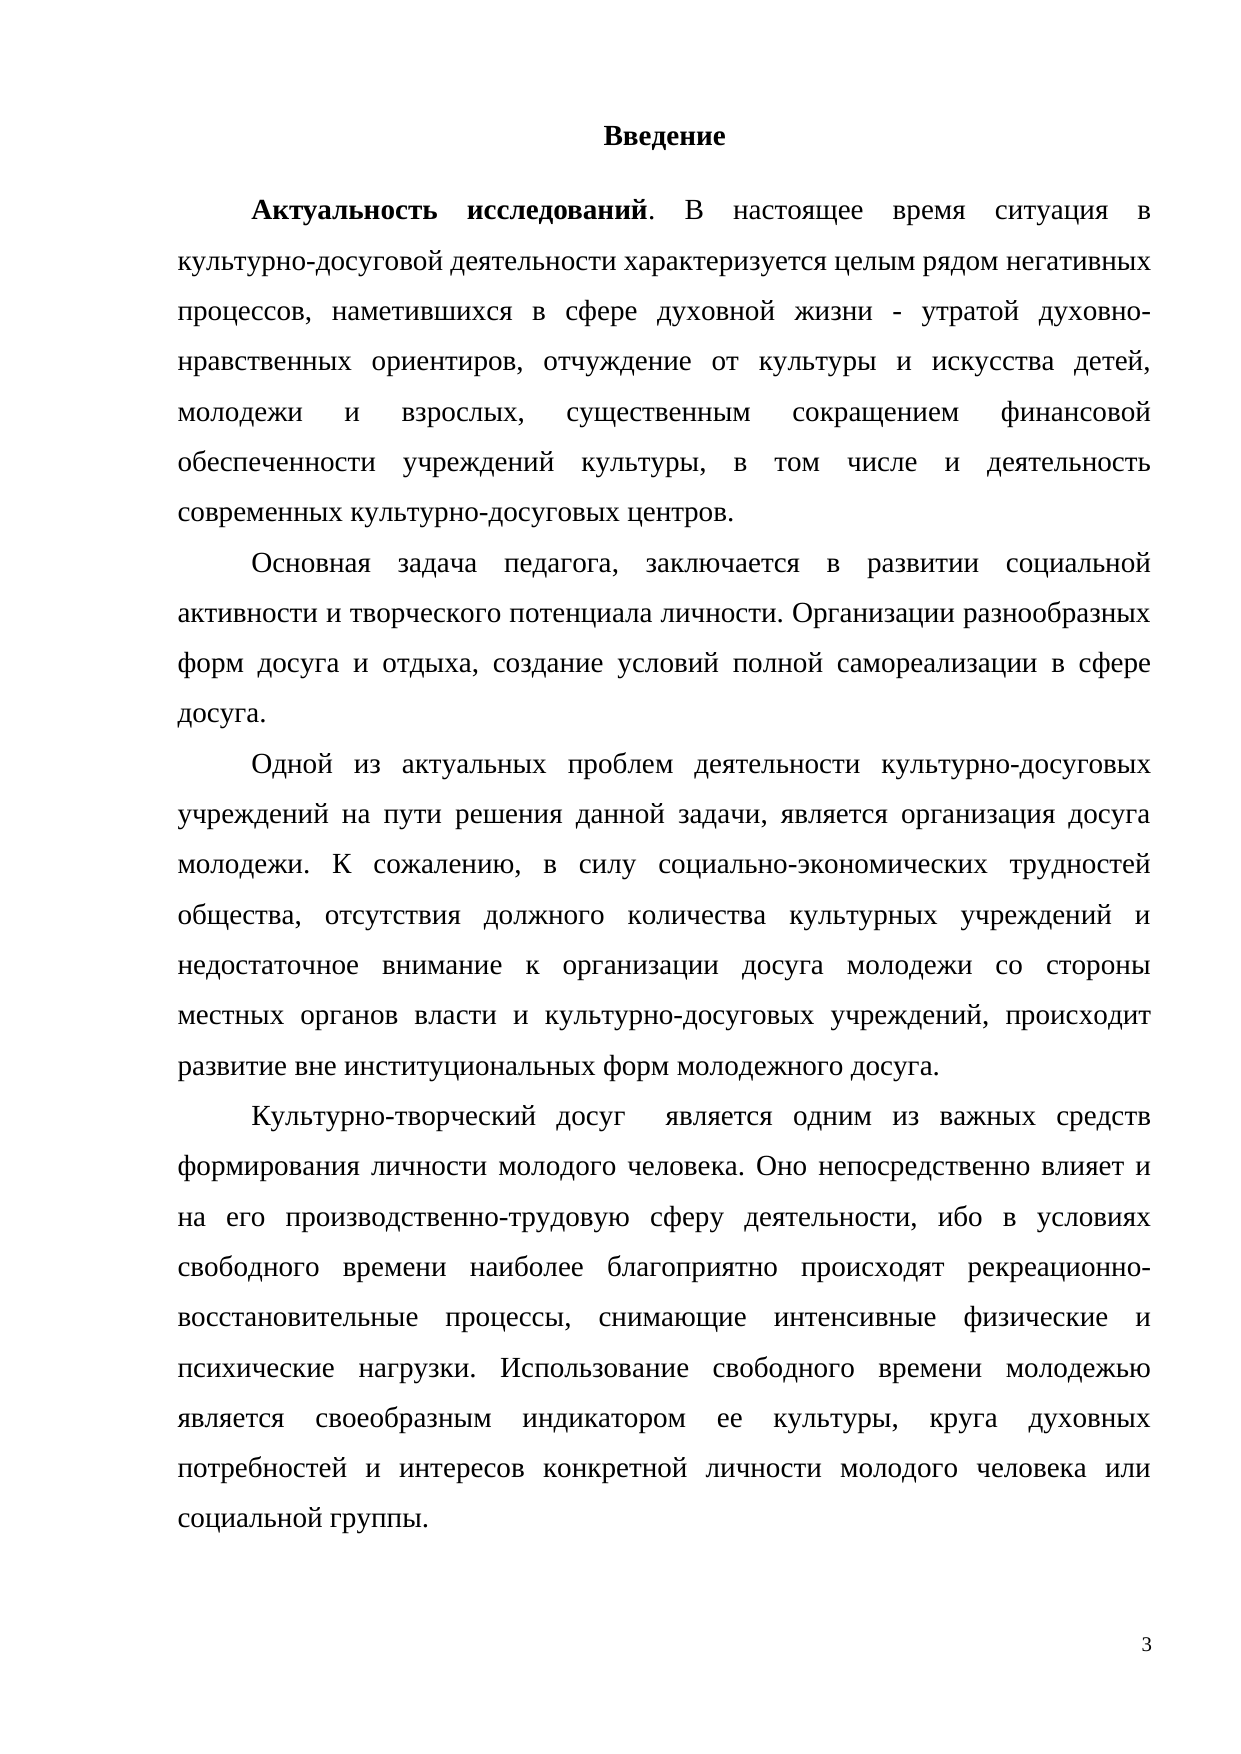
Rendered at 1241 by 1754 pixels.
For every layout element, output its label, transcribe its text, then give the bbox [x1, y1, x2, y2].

text Введение [177, 118, 1152, 152]
text Культурно-творческий досуг является одним из важных средств формирования личности молодого человека. Оно непосредственно влияет и на его производственно-трудовую сферу деятельности, ибо в условиях свободного времени наиболее благоприятно происходят рекреационно-восстановительные процессы, снимающие интенсивные физические и психические нагрузки. Использование свободного времени молодежью является своеобразным индикатором ее культуры, круга духовных потребностей и интересов конкретной личности молодого человека или социальной группы. [177, 1098, 1152, 1534]
text Одной из актуальных проблем деятельности культурно-досуговых учреждений на пути решения данной задачи, является организация досуга молодежи. К сожалению, в силу социально-экономических трудностей общества, отсутствия должного количества культурных учреждений и недостаточное внимание к организации досуга молодежи со стороны местных органов власти и культурно-досуговых учреждений, происходит развитие вне институциональных форм молодежного досуга. [177, 746, 1152, 1081]
text Основная задача педагога, заключается в развитии социальной активности и творческого потенциала личности. Организации разнообразных форм досуга и отдыха, создание условий полной самореализации в сфере досуга. [177, 545, 1152, 729]
text Актуальность исследований. В настоящее время ситуация в культурно-досуговой деятельности характеризуется целым рядом негативных процессов, наметившихся в сфере духовной жизни - утратой духовно-нравственных ориентиров, отчуждение от культуры и искусства детей, молодежи и взрослых, существенным сокращением финансовой обеспеченности учреждений культуры, в том числе и деятельность современных культурно-досуговых центров. [177, 192, 1152, 528]
